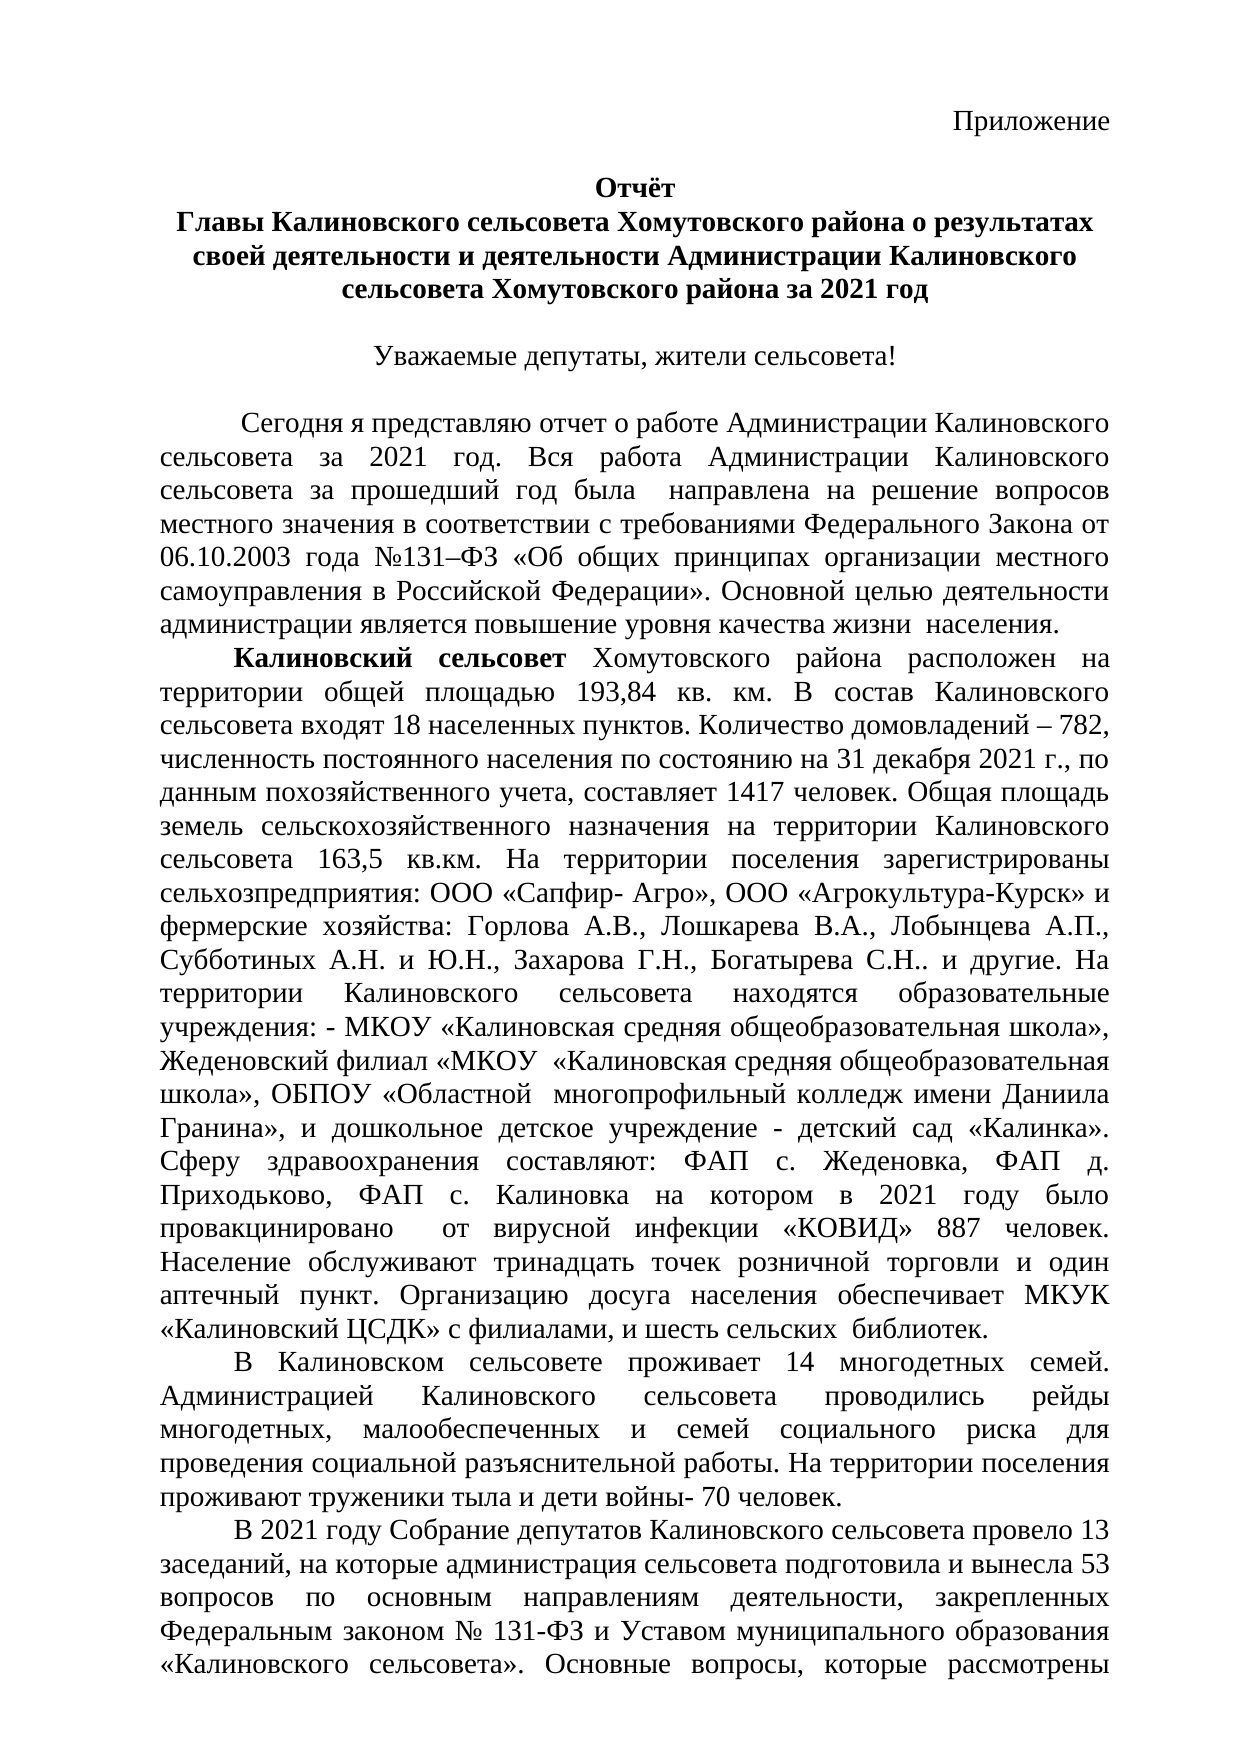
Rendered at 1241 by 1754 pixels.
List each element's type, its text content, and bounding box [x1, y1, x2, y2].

text Отчёт [159, 171, 1110, 204]
text Уважаемые депутаты, жители сельсовета! [159, 338, 1110, 372]
text Калиновский сельсовет Хомутовского района расположен на территории общей площадью 193,84 кв. км. В состав Калиновского сельсовета входят 18 населенных пунктов. Количество домовладений – 782, численность постоянного населения по состоянию на 31 декабря 2021 г., по данным похозяйственного учета, составляет 1417 человек. Общая площадь земель сельскохозяйственного назначения на территории Калиновского сельсовета 163,5 кв.км. На территории поселения зарегистрированы сельхозпредприятия: ООО «Сапфир- Агро», ООО «Агрокультура-Курск» и фермерские хозяйства: Горлова А.В., Лошкарева В.А., Лобынцева А.П., Субботиных А.Н. и Ю.Н., Захарова Г.Н., Богатырева С.Н.. и другие. На территории Калиновского сельсовета находятся образовательные учреждения: - МКОУ «Калиновская средняя общеобразовательная школа», Жеденовский филиал «МКОУ «Калиновская средняя общеобразовательная школа», ОБПОУ «Областной многопрофильный колледж имени Даниила Гранина», и дошкольное детское учреждение - детский сад «Калинка». Сферу здравоохранения составляют: ФАП с. Жеденовка, ФАП д. Приходьково, ФАП с. Калиновка на котором в 2021 году было провакцинировано от вирусной инфекции «КОВИД» 887 человек. Население обслуживают тринадцать точек розничной торговли и один аптечный пункт. Организацию досуга населения обеспечивает МКУК «Калиновский ЦСДК» с филиалами, и шесть сельских библиотек. [159, 640, 1110, 1344]
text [159, 1512, 1110, 1680]
text Приложение [159, 103, 1110, 137]
text В Калиновском сельсовете проживает 14 многодетных семей. Администрацией Калиновского сельсовета проводились рейды многодетных, малообеспеченных и семей социального риска для проведения социальной разъяснительной работы. На территории поселения проживают труженики тыла и дети войны- 70 человек. [159, 1344, 1110, 1512]
text Сегодня я представляю отчет о работе Администрации Калиновского сельсовета за 2021 год. Вся работа Администрации Калиновского сельсовета за прошедший год была направлена на решение вопросов местного значения в соответствии с требованиями Федерального Закона от 06.10.2003 года №131–ФЗ «Об общих принципах организации местного самоуправления в Российской Федерации». Основной целью деятельности администрации является повышение уровня качества жизни населения. [159, 405, 1110, 640]
text Главы Калиновского сельсовета Хомутовского района о результатах своей деятельности и деятельности Администрации Калиновского сельсовета Хомутовского района за 2021 год [159, 204, 1110, 305]
